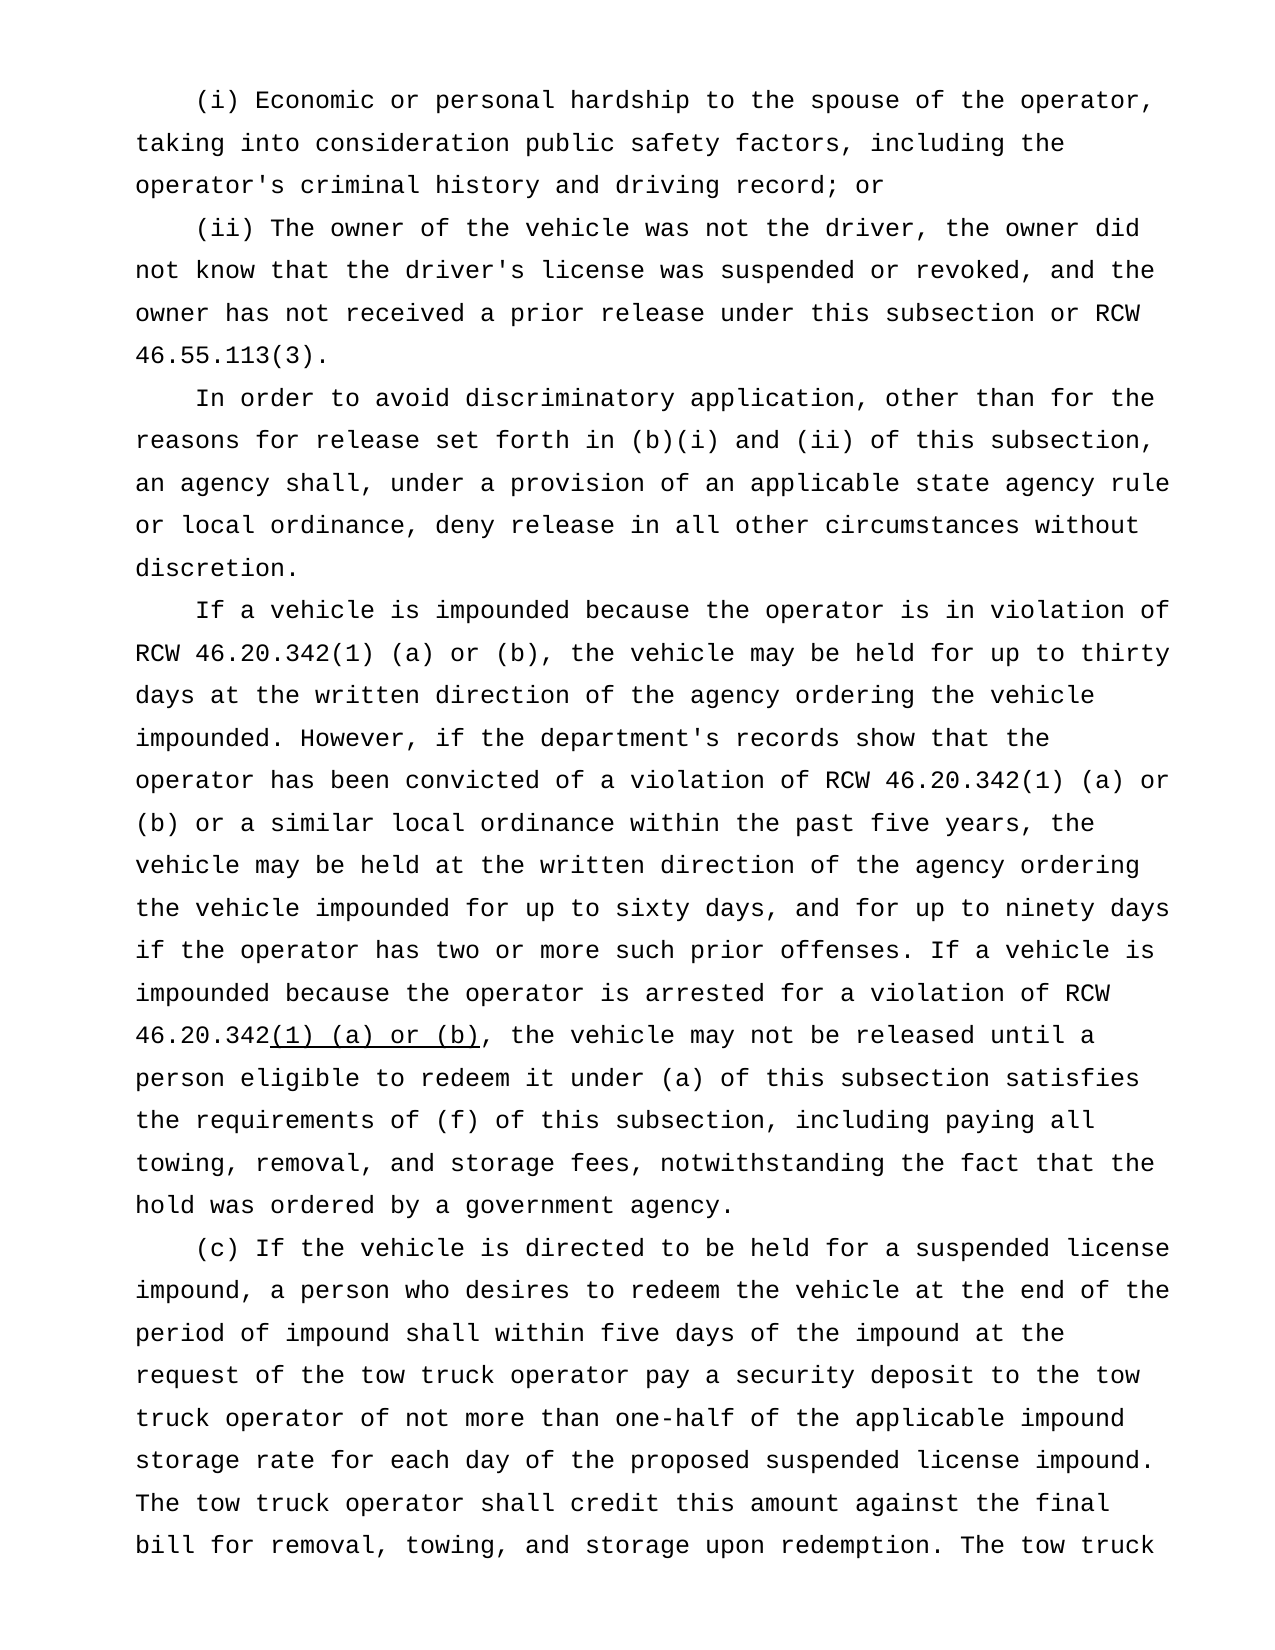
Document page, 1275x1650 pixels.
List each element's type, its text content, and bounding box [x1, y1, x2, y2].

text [135, 1222, 1170, 1562]
text (i) Economic or personal hardship to the spouse of the operator, taking into consideration public safety factors, including the operator's criminal history and driving record; or [135, 75, 1170, 202]
text If a vehicle is impounded because the operator is in violation of RCW 46.20.342(1) (a) or (b), the vehicle may be held for up to thirty days at the written direction of the agency ordering the vehicle impounded. However, if the department's records show that the operator has been convicted of a violation of RCW 46.20.342(1) (a) or (b) or a similar local ordinance within the past five years, the vehicle may be held at the written direction of the agency ordering the vehicle impounded for up to sixty days, and for up to ninety days if the operator has two or more such prior offenses. If a vehicle is impounded because the operator is arrested for a violation of RCW 46.20.342(1) (a) or (b), the vehicle may not be released until a person eligible to redeem it under (a) of this subsection satisfies the requirements of (f) of this subsection, including paying all towing, removal, and storage fees, notwithstanding the fact that the hold was ordered by a government agency. [135, 585, 1170, 1222]
text In order to avoid discriminatory application, other than for the reasons for release set forth in (b)(i) and (ii) of this subsection, an agency shall, under a provision of an applicable state agency rule or local ordinance, deny release in all other circumstances without discretion. [135, 372, 1170, 585]
text (ii) The owner of the vehicle was not the driver, the owner did not know that the driver's license was suspended or revoked, and the owner has not received a prior release under this subsection or RCW 46.55.113(3). [135, 202, 1170, 372]
